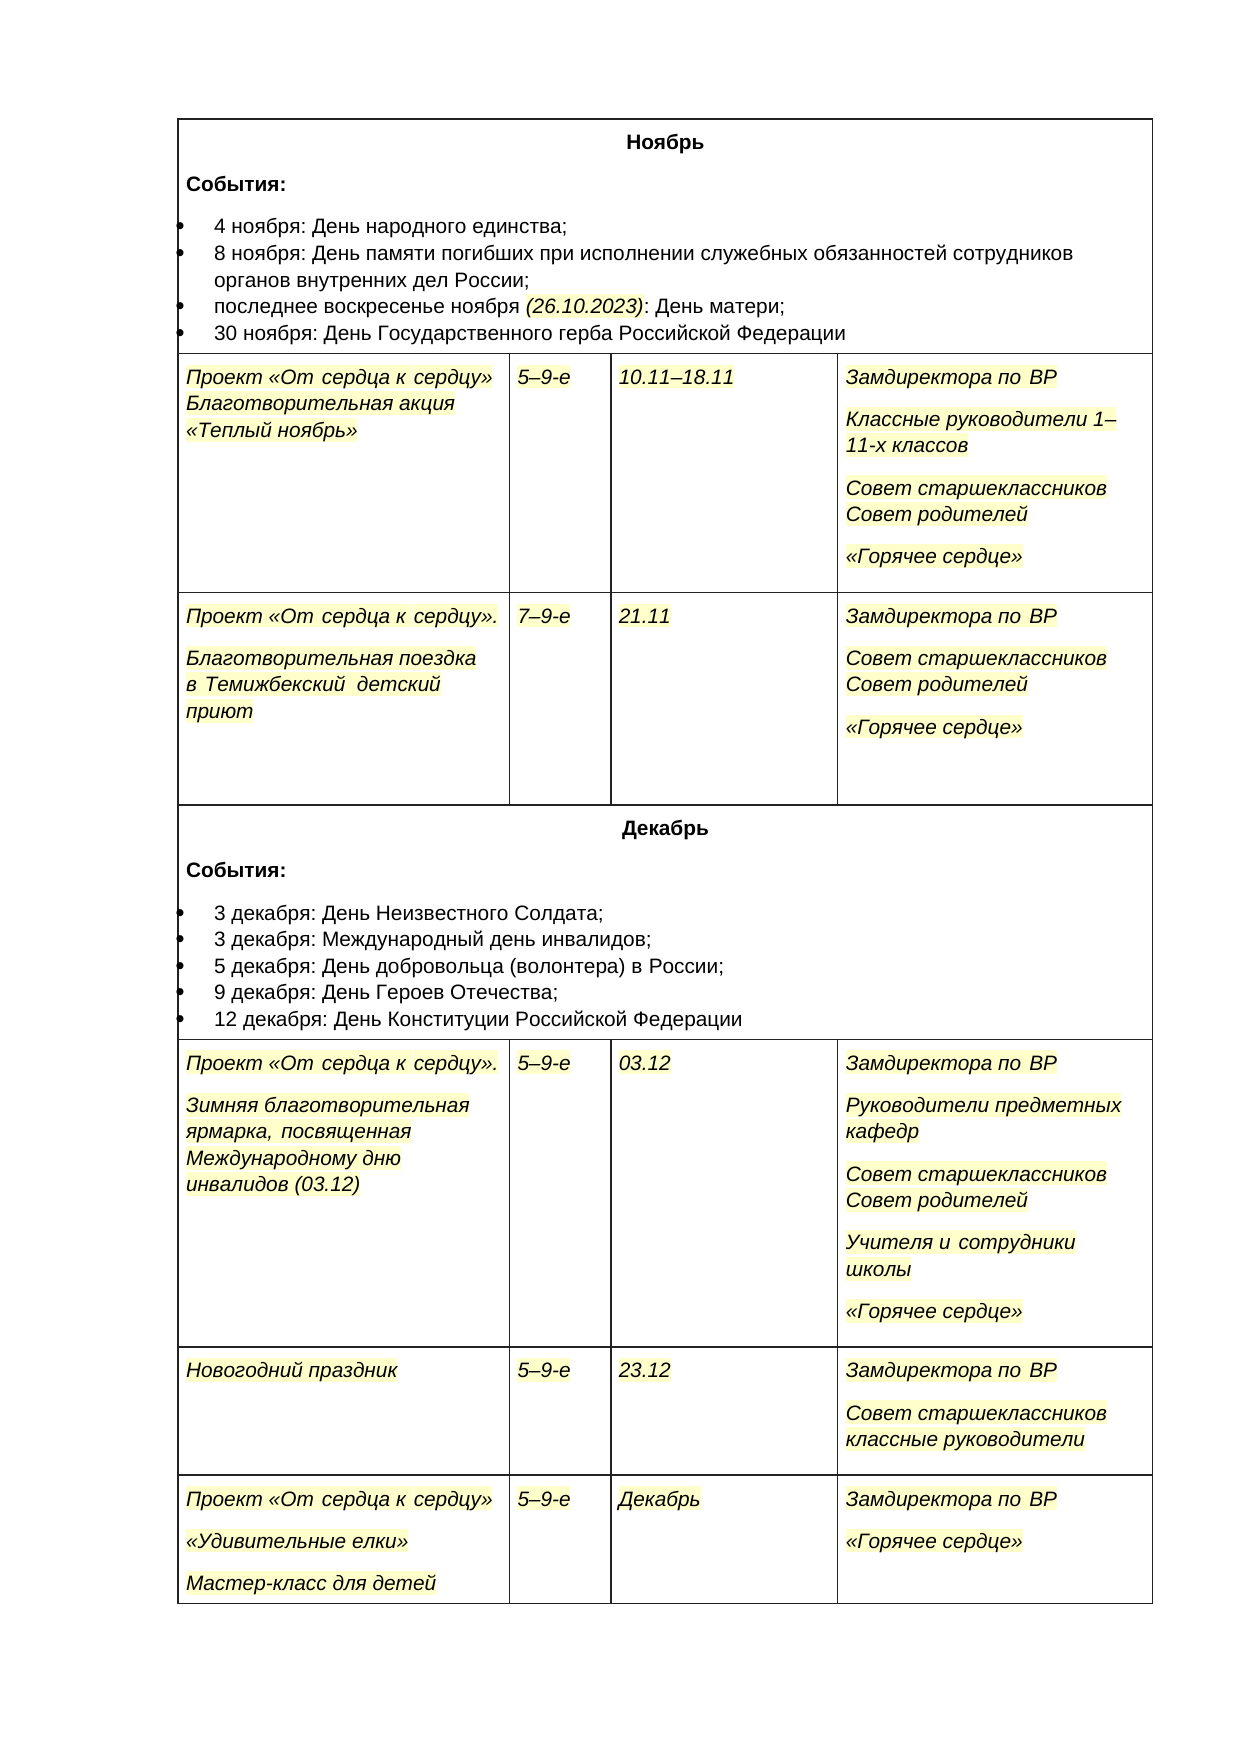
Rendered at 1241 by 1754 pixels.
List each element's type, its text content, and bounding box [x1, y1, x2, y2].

table_cell 5–9-е [510, 354, 610, 592]
table_cell Декабрь [612, 1476, 837, 1602]
table_cell 7–9-е [510, 593, 610, 804]
table_cell Проект «От сердца к сердцу» Благотворительная акция «Теплый ноябрь» [179, 354, 509, 592]
table_cell Замдиректора по ВР Совет старшеклассников классные руководители [838, 1348, 1152, 1474]
table_cell Замдиректора по ВР Руководители предметных кафедр Совет старшеклассников Совет родителей Учителя и сотрудники школы «Горячее сердце» [838, 1040, 1152, 1346]
table_cell Новогодний праздник [179, 1348, 509, 1474]
table_cell 5–9-е [510, 1348, 610, 1474]
table_cell 21.11 [612, 593, 837, 804]
table_cell Проект «От сердца к сердцу». Благотворительная поездка в Темижбекский детский приют [179, 593, 509, 804]
table_cell 5–9-е [510, 1476, 610, 1602]
table_cell Замдиректора по ВР Совет старшеклассников Совет родителей «Горячее сердце» [838, 593, 1152, 804]
table_cell 10.11–18.11 [612, 354, 837, 592]
table_cell Декабрь События: 3 декабря: День Неизвестного Солдата; 3 декабря: Международный день инвалидов; 5 декабря: День добровольца (волонтера) в России; 9 декабря: День Героев Отечества; 12 декабря: День Конституции Российской Федерации [179, 806, 1152, 1038]
table_cell 03.12 [612, 1040, 837, 1346]
table_cell Ноябрь События: 4 ноября: День народного единства; 8 ноября: День памяти погибших при исполнении служебных обязанностей сотрудников органов внутренних дел России; последнее воскресенье ноября (26.10.2023): День матери; 30 ноября: День Государственного герба Российской Федерации [179, 120, 1152, 352]
table_cell Проект «От сердца к сердцу». Зимняя благотворительная ярмарка, посвященная Международному дню инвалидов (03.12) [179, 1040, 509, 1346]
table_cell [179, 1476, 509, 1602]
table_cell Замдиректора по ВР Классные руководители 1–11-х классов Совет старшеклассников Совет родителей «Горячее сердце» [838, 354, 1152, 592]
table_cell 23.12 [612, 1348, 837, 1474]
table_cell 5–9-е [510, 1040, 610, 1346]
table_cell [838, 1476, 1152, 1602]
